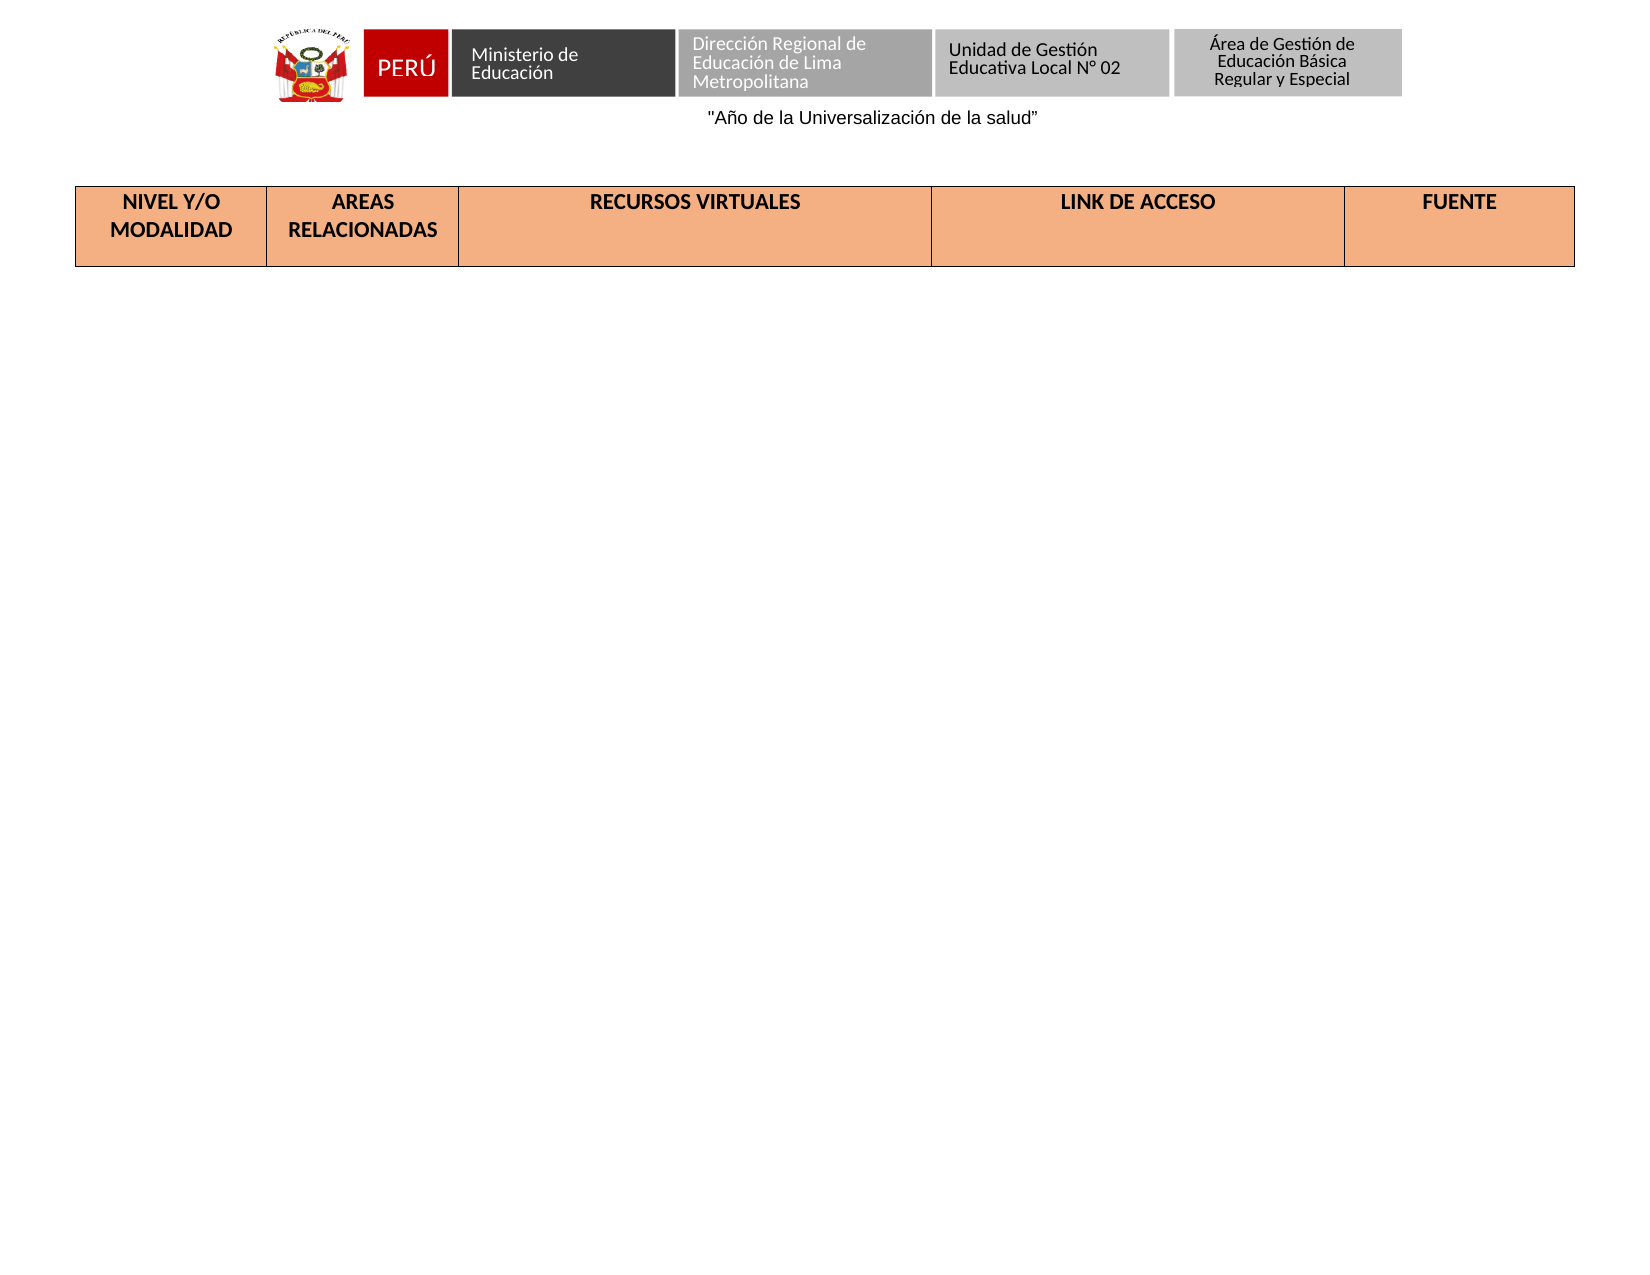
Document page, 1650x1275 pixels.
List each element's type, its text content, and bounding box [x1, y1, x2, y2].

table_header RECURSOS VIRTUALES [459, 187, 931, 266]
table_header AREAS RELACIONADAS [267, 187, 458, 266]
table_header LINK DE ACCESO [932, 187, 1344, 266]
table_header FUENTE [1345, 187, 1574, 266]
table_header NIVEL Y/O MODALIDAD [76, 187, 266, 266]
picture [268, 24, 352, 102]
